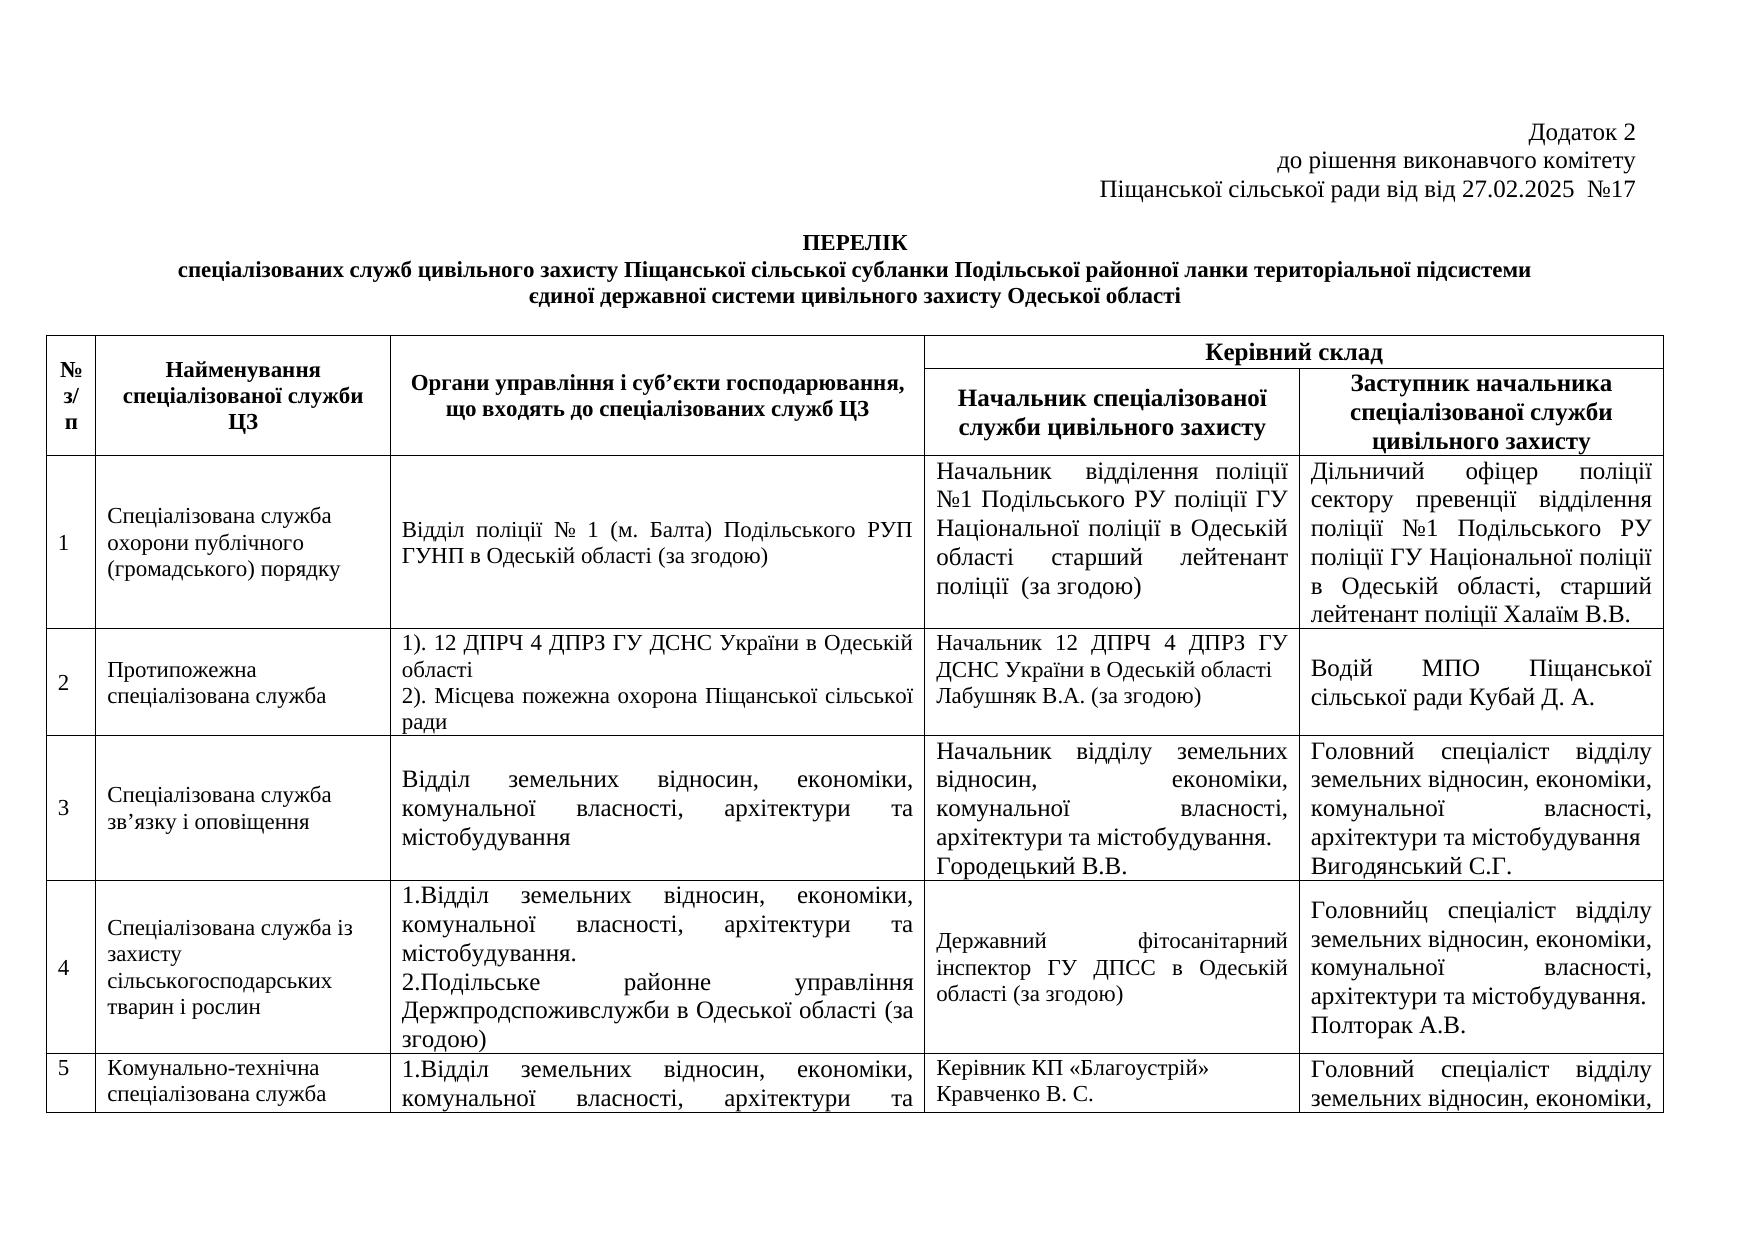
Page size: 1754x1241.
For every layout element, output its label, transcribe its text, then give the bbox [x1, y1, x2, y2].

table_cell Заступник начальника спеціалізованої служби цивільного захисту [1300, 369, 1663, 455]
table_cell Начальник 12 ДПРЧ 4 ДПРЗ ГУ ДСНС України в Одеській області Лабушняк В.А. (за згодою) [925, 629, 1299, 735]
table_cell 4 [47, 881, 95, 1053]
text спеціалізованих служб цивільного захисту Піщанської сільської субланки Подільської районної ланки територіальної підсистеми [74, 256, 1636, 282]
table_cell Державний фітосанітарний інспектор ГУ ДПСС в Одеській області (за згодою) [925, 881, 1299, 1053]
table_cell 3 [47, 736, 95, 879]
table_cell 5 [47, 1054, 95, 1112]
table_cell 1). 12 ДПРЧ 4 ДПРЗ ГУ ДСНС України в Одеській області 2). Місцева пожежна охорона Піщанської сільської ради [391, 629, 924, 735]
table_cell 2 [47, 629, 95, 735]
table_cell Дільничий офіцер поліції сектору превенції відділення поліції №1 Подільського РУ поліції ГУ Національної поліції в Одеській області, старший лейтенант поліції Халаїм В.В. [1300, 456, 1663, 628]
table_cell Спеціалізована служба охорони публічного (громадського) порядку [96, 456, 390, 628]
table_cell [96, 1054, 390, 1112]
text Піщанської сільської ради від від 27.02.2025 №17 [74, 174, 1636, 203]
table_cell 1.Відділ земельних відносин, економіки, комунальної власності, архітектури та містобудування. 2.Подільське районне управління Держпродспоживслужби в Одеської області (за згодою) [391, 881, 924, 1053]
table_header Найменування спеціалізованої служби ЦЗ [96, 336, 390, 455]
table_cell Спеціалізована служба із захисту сільськогосподарських тварин і рослин [96, 881, 390, 1053]
table_cell Спеціалізована служба зв’язку і оповіщення [96, 736, 390, 879]
text Додаток 2 [74, 117, 1636, 145]
text до рішення виконавчого комітету [74, 145, 1636, 174]
table_cell Відділ поліції № 1 (м. Балта) Подільського РУП ГУНП в Одеській області (за згодою) [391, 456, 924, 628]
text ПЕРЕЛІК [74, 229, 1636, 256]
table_header Керівний склад [925, 336, 1663, 367]
table_cell Начальник відділення поліції №1 Подільського РУ поліції ГУ Національної поліції в Одеській області старший лейтенант поліції (за згодою) [925, 456, 1299, 628]
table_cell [1300, 1054, 1663, 1112]
table_header Органи управління і суб’єкти господарювання, що входять до спеціалізованих служб ЦЗ [391, 336, 924, 455]
table_cell Начальник відділу земельних відносин, економіки, комунальної власності, архітектури та містобудування. Городецький В.В. [925, 736, 1299, 879]
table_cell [925, 1054, 1299, 1112]
text єдиної державної системи цивільного захисту Одеської області [74, 282, 1636, 308]
table_cell Водій МПО Піщанської сільської ради Кубай Д. А. [1300, 629, 1663, 735]
table_cell 1 [47, 456, 95, 628]
table_cell Протипожежна спеціалізована служба [96, 629, 390, 735]
table_cell Начальник спеціалізованої служби цивільного захисту [925, 369, 1299, 455]
table_cell Головнийц спеціаліст відділу земельних відносин, економіки, комунальної власності, архітектури та містобудування. Полторак А.В. [1300, 881, 1663, 1053]
table_cell Головний спеціаліст відділу земельних відносин, економіки, комунальної власності, архітектури та містобудування Вигодянський С.Г. [1300, 736, 1663, 879]
table_cell Відділ земельних відносин, економіки, комунальної власності, архітектури та містобудування [391, 736, 924, 879]
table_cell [391, 1054, 924, 1112]
table_header № з/п [47, 336, 95, 455]
